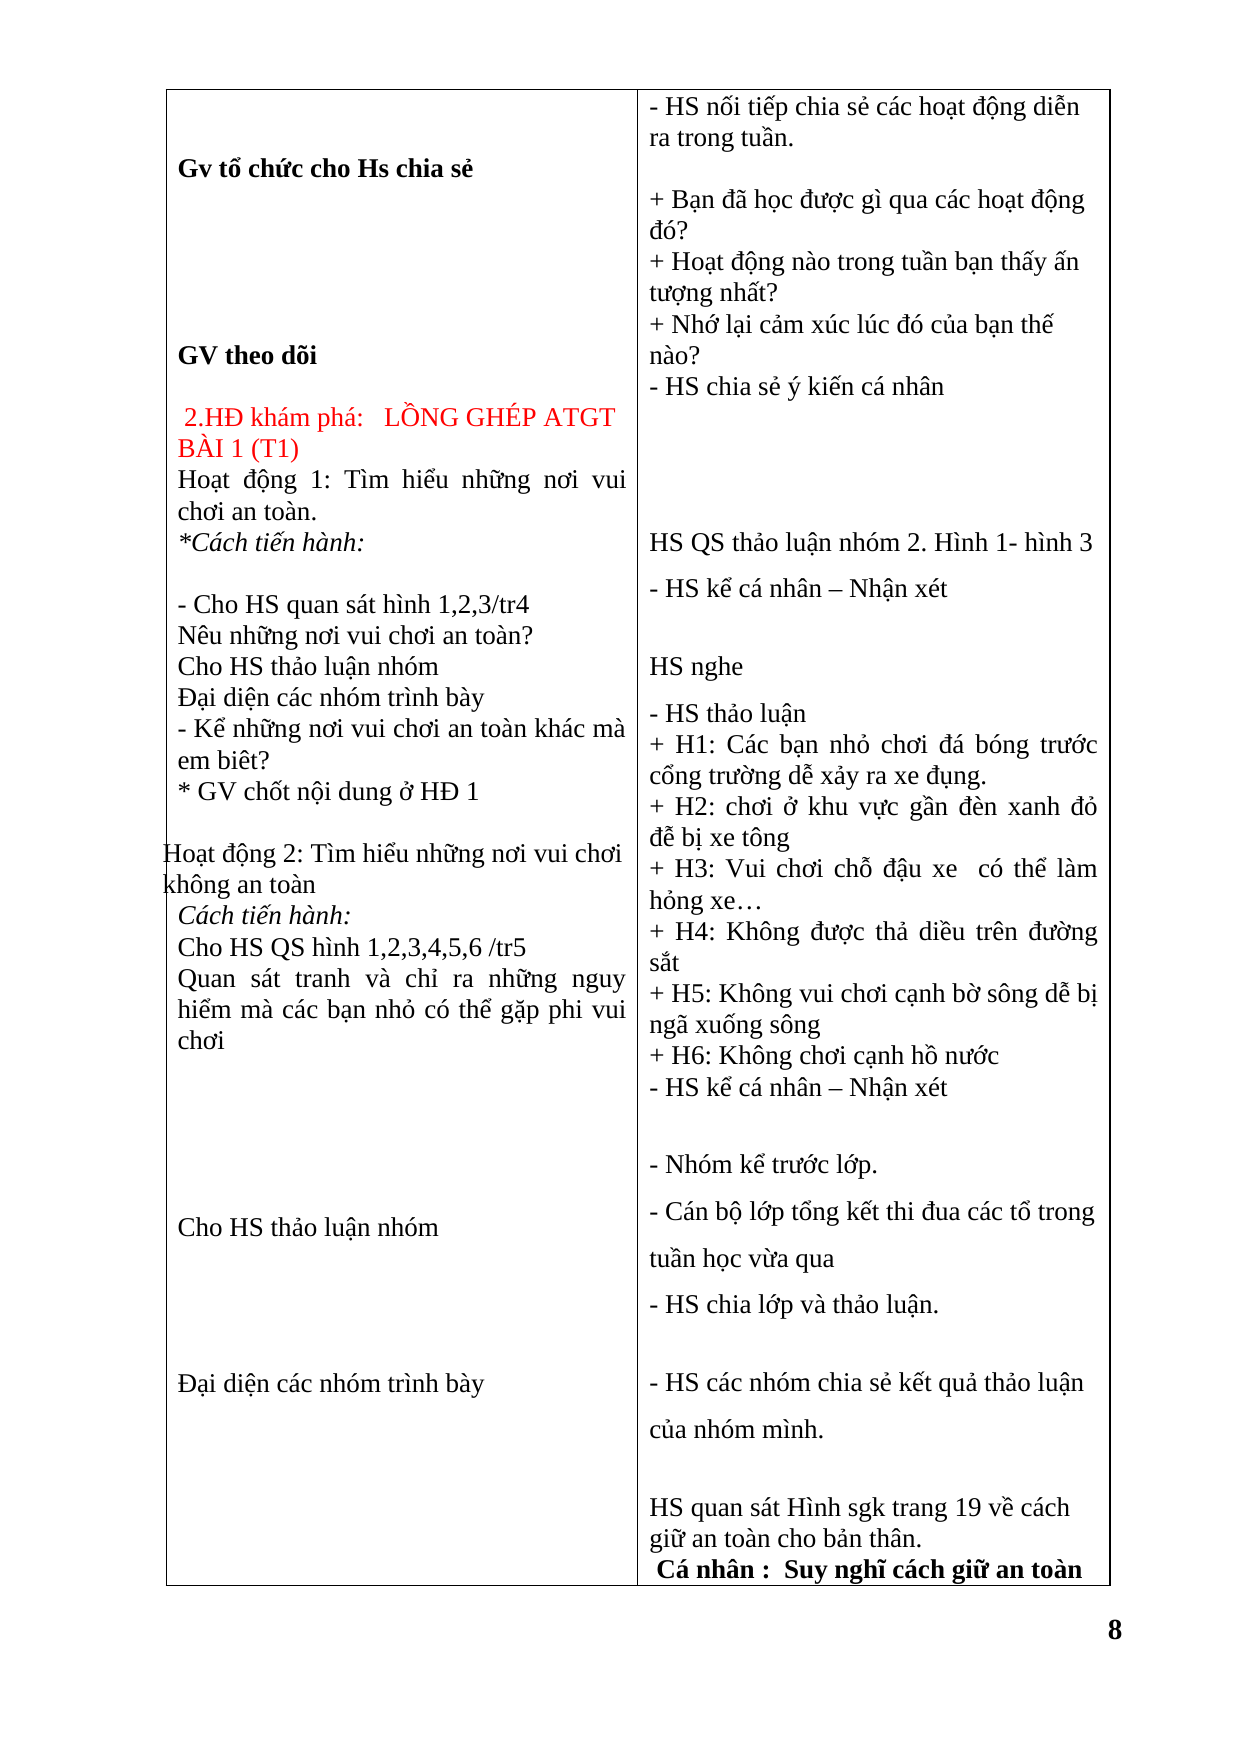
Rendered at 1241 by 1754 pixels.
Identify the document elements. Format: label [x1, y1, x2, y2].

table_cell [167, 90, 637, 1585]
table_cell [638, 90, 1109, 1585]
